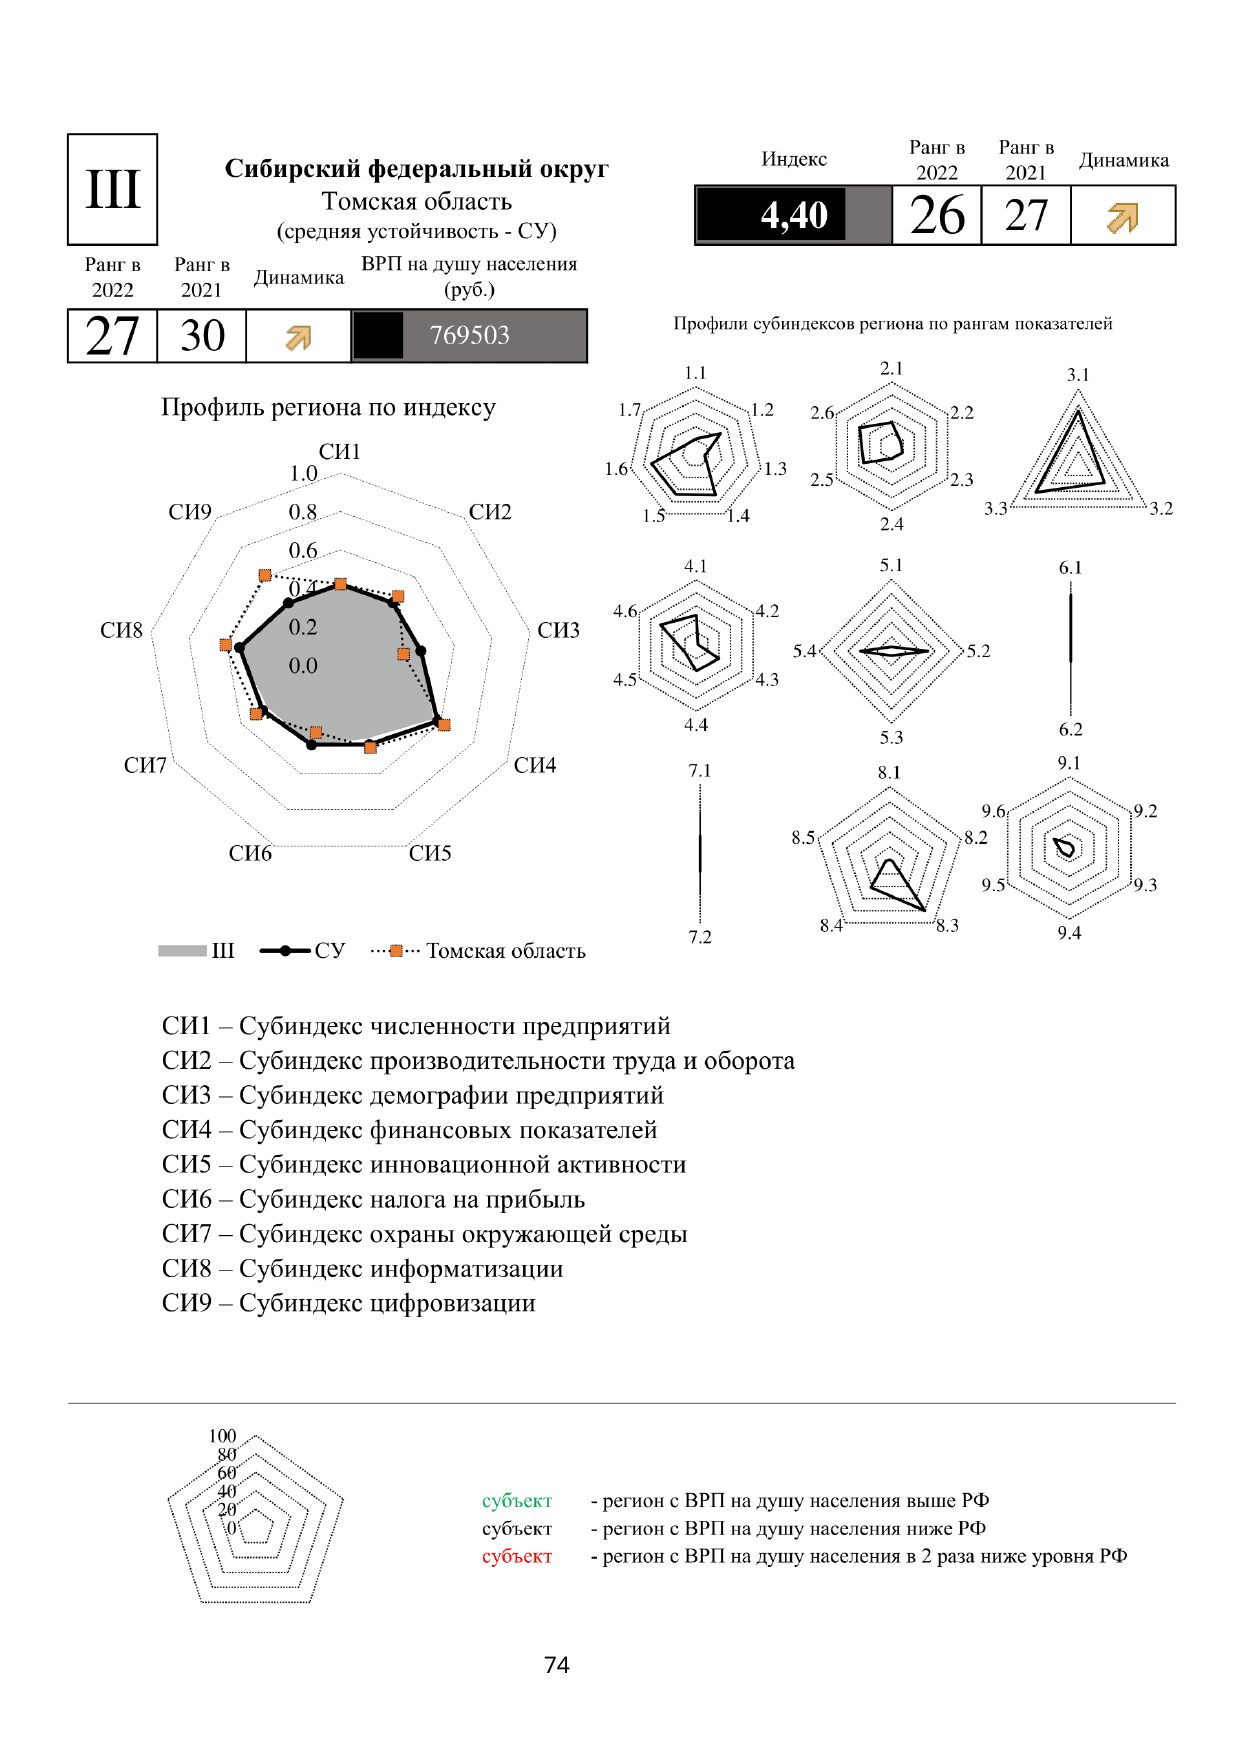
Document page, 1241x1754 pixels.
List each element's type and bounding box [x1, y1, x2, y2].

picture [35, 118, 1205, 1632]
